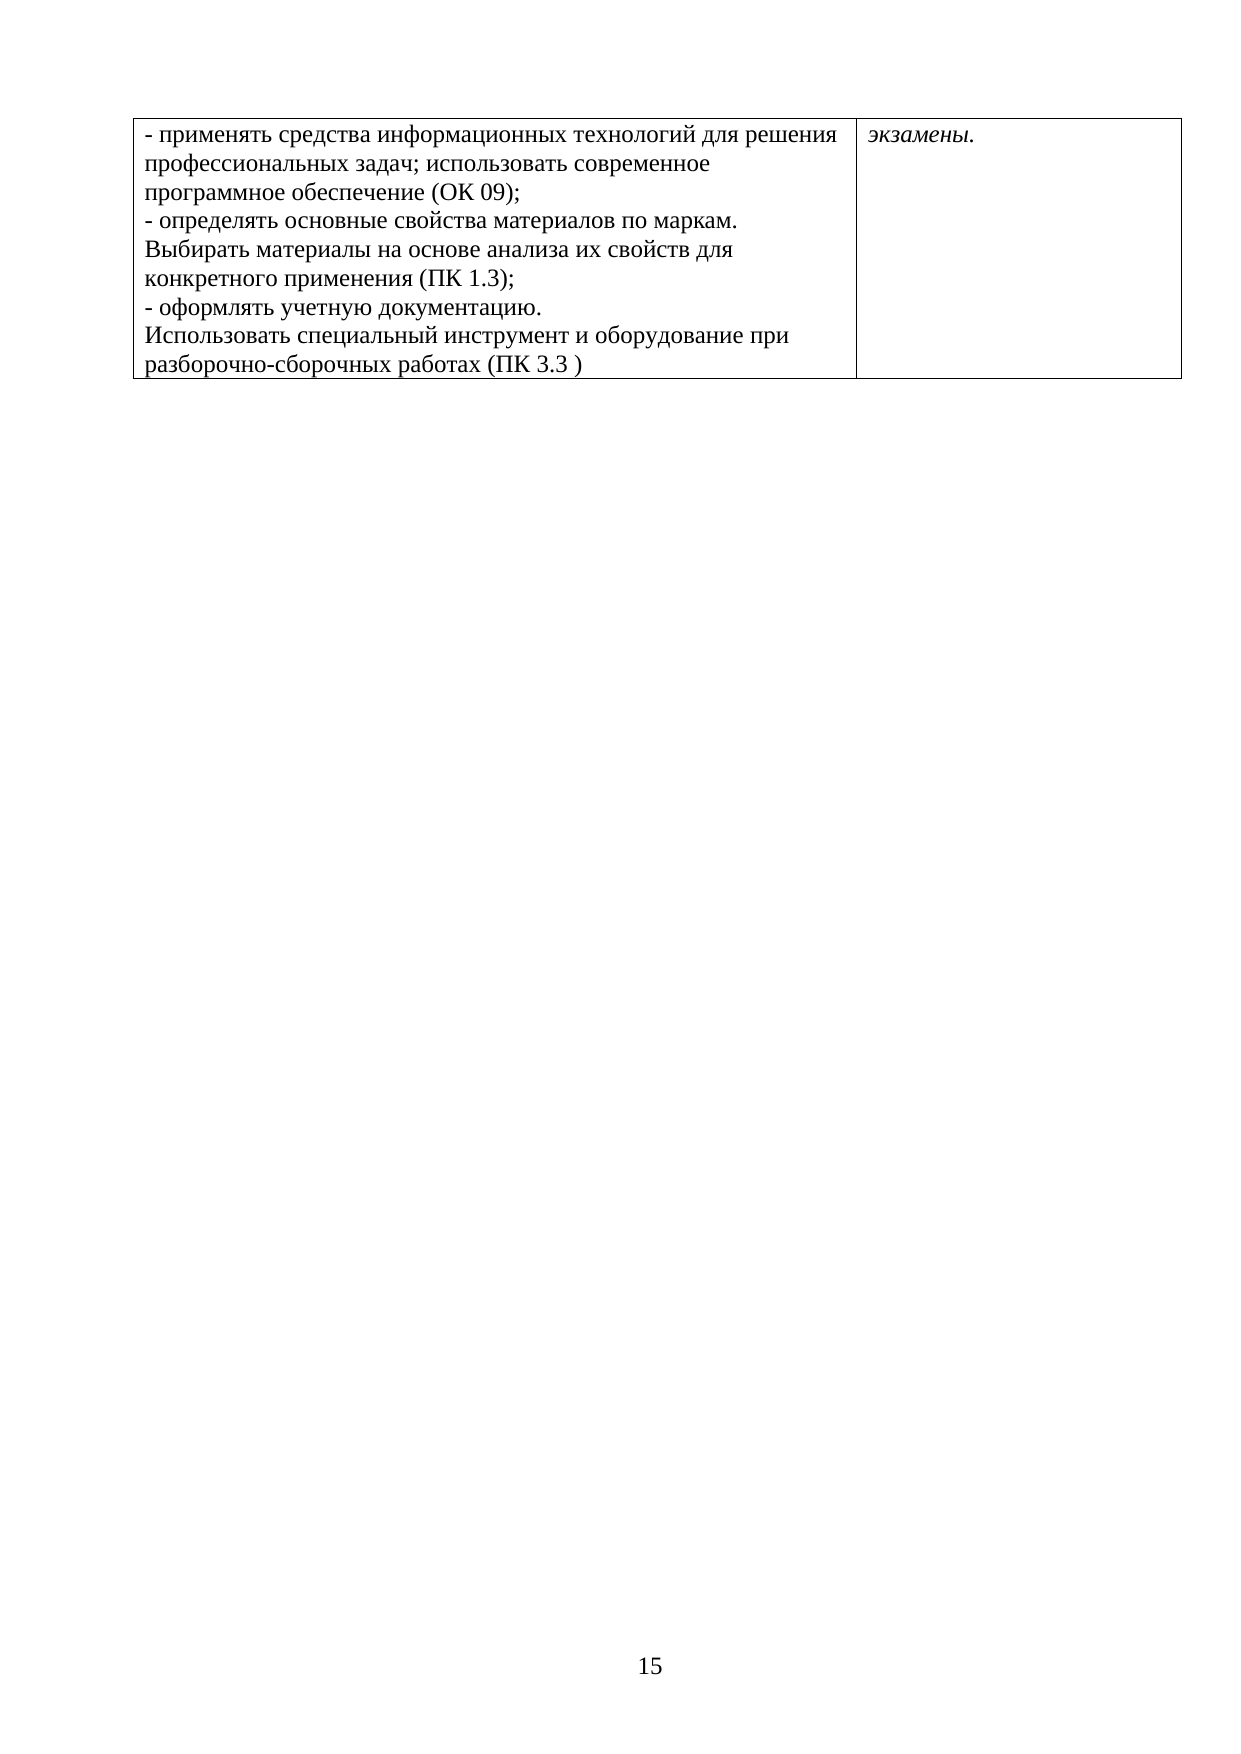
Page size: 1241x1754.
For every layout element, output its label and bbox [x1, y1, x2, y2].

table_cell [857, 119, 1181, 378]
table_cell [134, 119, 856, 378]
